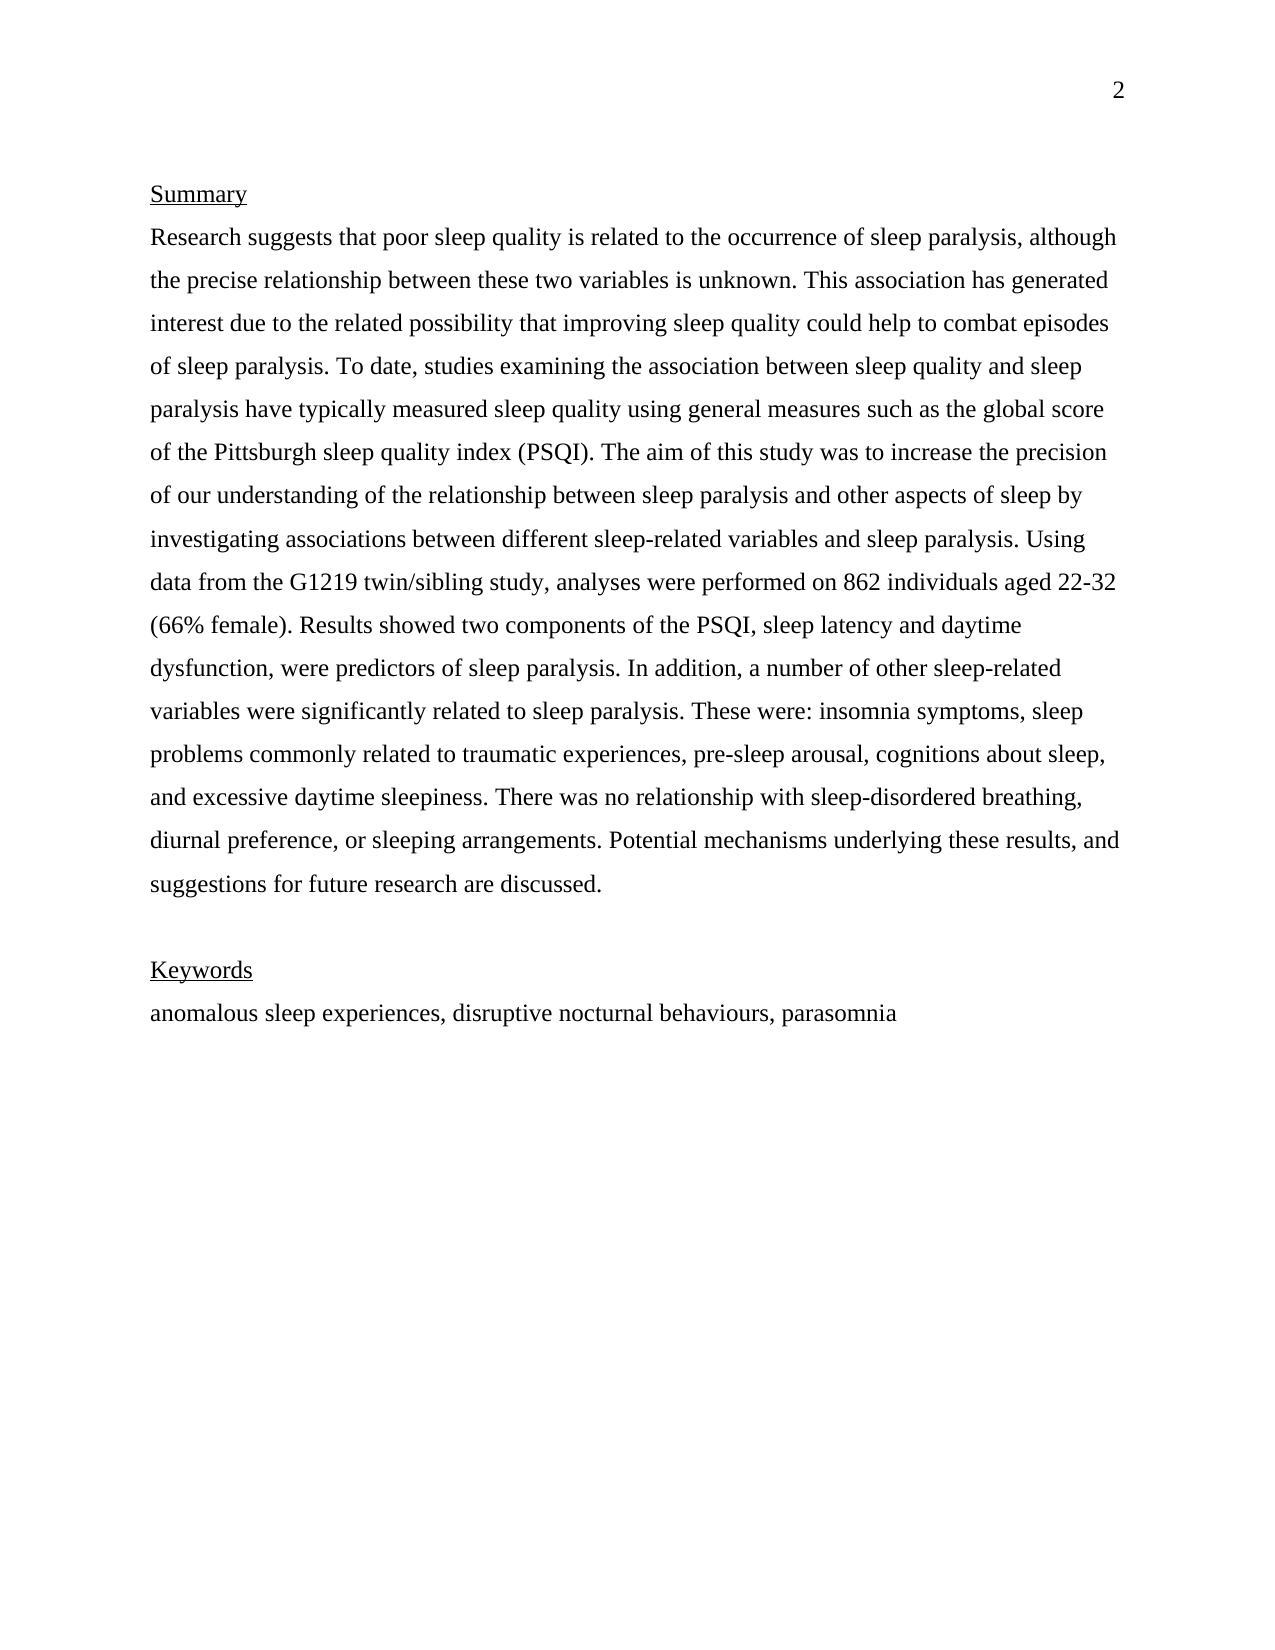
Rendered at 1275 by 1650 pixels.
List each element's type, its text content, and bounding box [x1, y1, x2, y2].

text Summary [150, 179, 1125, 207]
text Keywords [150, 955, 1125, 984]
text Research suggests that poor sleep quality is related to the occurrence of sleep paralysis, although the precise relationship between these two variables is unknown. This association has generated interest due to the related possibility that improving sleep quality could help to combat episodes of sleep paralysis. To date, studies examining the association between sleep quality and sleep paralysis have typically measured sleep quality using general measures such as the global score of the Pittsburgh sleep quality index (PSQI). The aim of this study was to increase the precision of our understanding of the relationship between sleep paralysis and other aspects of sleep by investigating associations between different sleep-related variables and sleep paralysis. Using data from the G1219 twin/sibling study, analyses were performed on 862 individuals aged 22-32 (66% female). Results showed two components of the PSQI, sleep latency and daytime dysfunction, were predictors of sleep paralysis. In addition, a number of other sleep-related variables were significantly related to sleep paralysis. These were: insomnia symptoms, sleep problems commonly related to traumatic experiences, pre-sleep arousal, cognitions about sleep, and excessive daytime sleepiness. There was no relationship with sleep-disordered breathing, diurnal preference, or sleeping arrangements. Potential mechanisms underlying these results, and suggestions for future research are discussed. [150, 222, 1125, 897]
text anomalous sleep experiences, disruptive nocturnal behaviours, parasomnia [150, 998, 1125, 1027]
